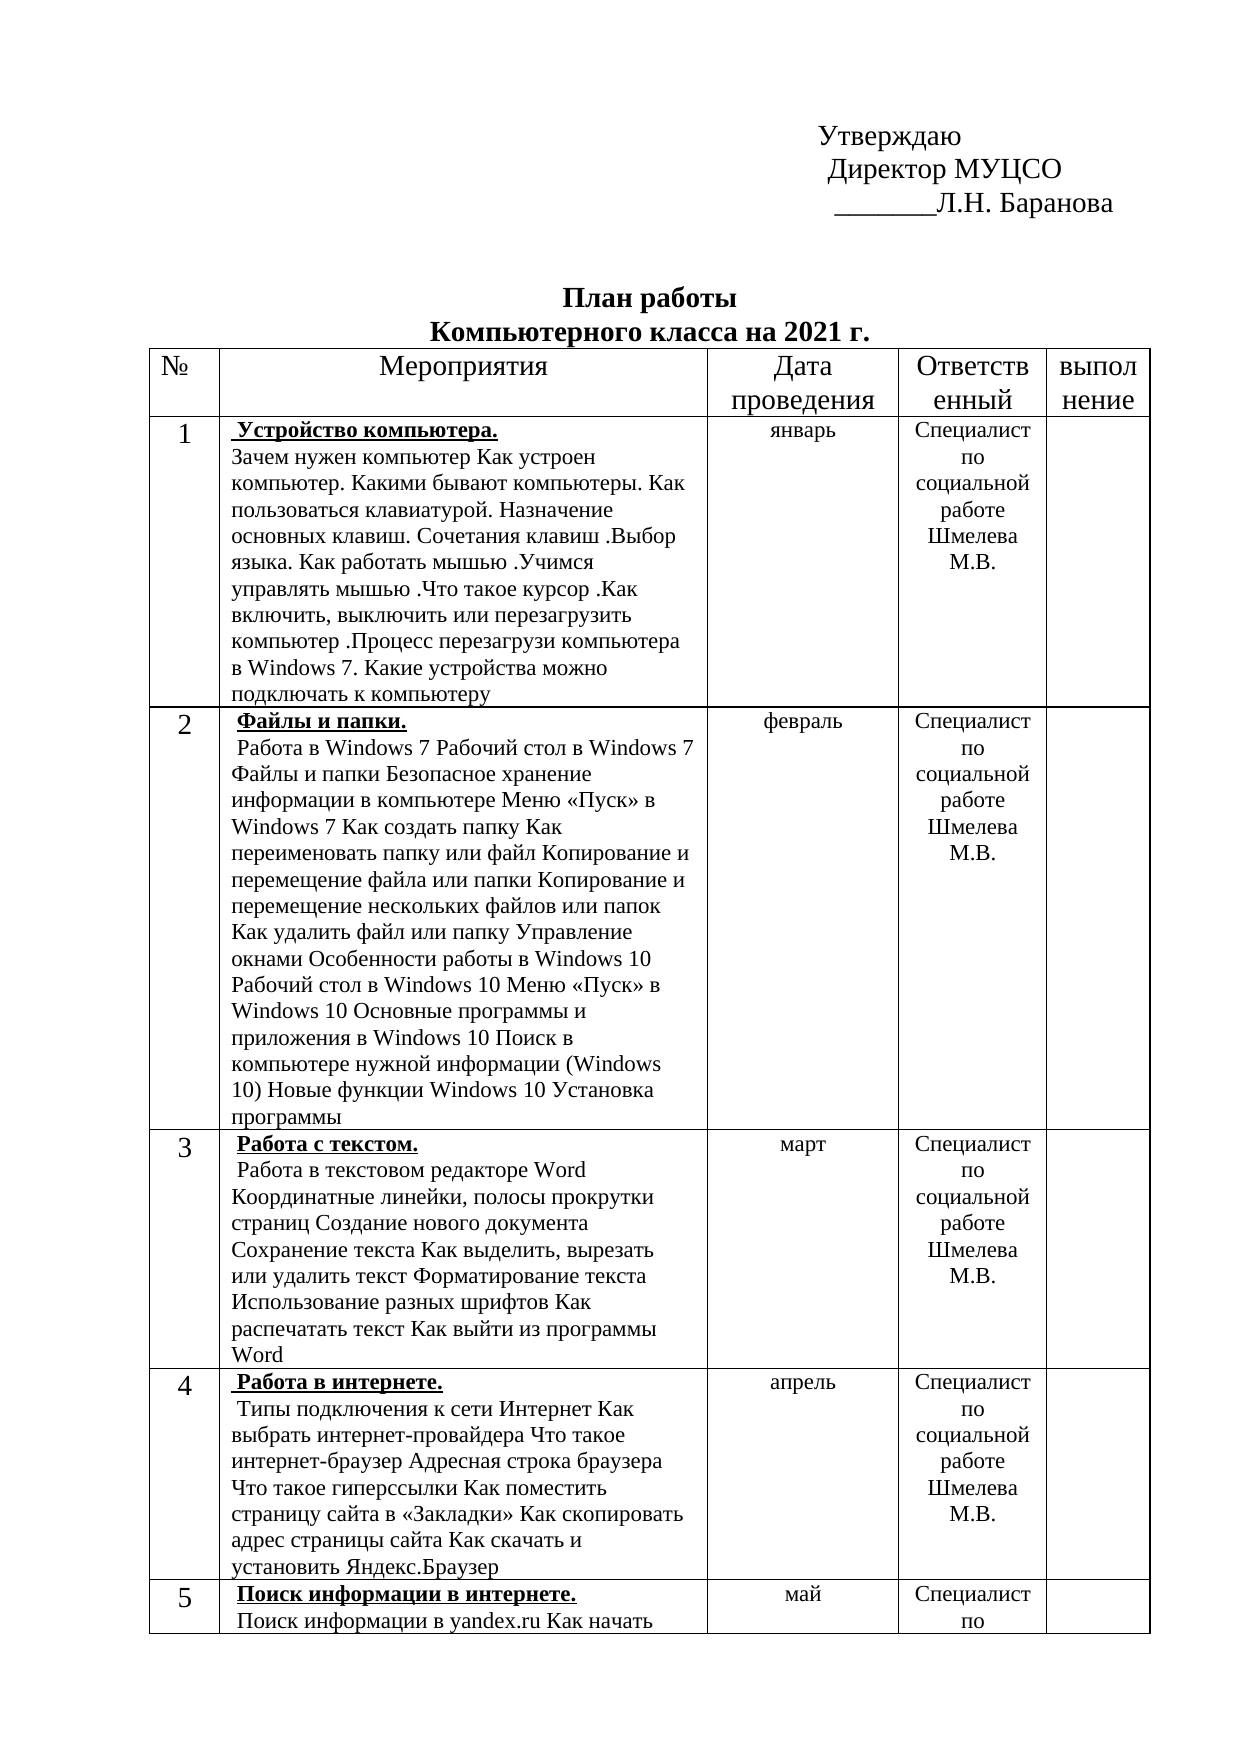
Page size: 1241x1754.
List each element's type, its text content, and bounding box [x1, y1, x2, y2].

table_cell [220, 1580, 707, 1633]
table_cell [1047, 1130, 1149, 1367]
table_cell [899, 1580, 1046, 1633]
text План работы [148, 280, 1152, 314]
table_cell [1047, 708, 1149, 1129]
table_cell [1047, 417, 1149, 706]
text _______Л.Н. Баранова [148, 185, 1152, 219]
table_cell Специалист по социальной работе Шмелева М.В. [899, 1130, 1046, 1367]
table_cell Устройство компьютера. Зачем нужен компьютер Как устроен компьютер. Какими бывают компьютеры. Как пользоваться клавиатурой. Назначение основных клавиш. Сочетания клавиш .Выбор языка. Как работать мышью .Учимся управлять мышью .Что такое курсор .Как включить, выключить или перезагрузить компьютер .Процесс перезагрузи компьютера в Windows 7. Какие устройства можно подключать к компьютеру [220, 417, 707, 706]
table_cell март [708, 1130, 898, 1367]
table_cell Специалист по социальной работе Шмелева М.В. [899, 1369, 1046, 1579]
table_cell Специалист по социальной работе Шмелева М.В. [899, 417, 1046, 706]
table_cell Работа с текстом. Работа в текстовом редакторе Word Координатные линейки, полосы прокрутки страниц Создание нового документа Сохранение текста Как выделить, вырезать или удалить текст Форматирование текста Использование разных шрифтов Как распечатать текст Как выйти из программы Word [220, 1130, 707, 1367]
table_header № [150, 349, 219, 416]
text Директор МУЦСО [148, 152, 1152, 185]
table_cell [1047, 1369, 1149, 1579]
table_cell Специалист по социальной работе Шмелева М.В. [899, 708, 1046, 1129]
table_header Мероприятия [220, 349, 707, 416]
table_cell февраль [708, 708, 898, 1129]
text Компьютерного класса на 2021 г. [148, 314, 1152, 347]
table_cell 3 [150, 1130, 219, 1367]
table_cell 2 [150, 708, 219, 1129]
table_cell Файлы и папки. Работа в Windows 7 Рабочий стол в Windows 7 Файлы и папки Безопасное хранение информации в компьютере Меню «Пуск» в Windows 7 Как создать папку Как переименовать папку или файл Копирование и перемещение файла или папки Копирование и перемещение нескольких файлов или папок Как удалить файл или папку Управление окнами Особенности работы в Windows 10 Рабочий стол в Windows 10 Меню «Пуск» в Windows 10 Основные программы и приложения в Windows 10 Поиск в компьютере нужной информации (Windows 10) Новые функции Windows 10 Установка программы [220, 708, 707, 1129]
table_header Дата проведения [708, 349, 898, 416]
table_cell май [708, 1580, 898, 1633]
table_cell 5 [150, 1580, 219, 1633]
table_cell [1047, 1580, 1149, 1633]
text Утверждаю [148, 118, 1152, 152]
table_cell 4 [150, 1369, 219, 1579]
table_cell 1 [150, 417, 219, 706]
table_cell январь [708, 417, 898, 706]
table_cell Работа в интернете. Типы подключения к сети Интернет Как выбрать интернет-провайдера Что такое интернет-браузер Адресная строка браузера Что такое гиперссылки Как поместить страницу сайта в «Закладки» Как скопировать адрес страницы сайта Как скачать и установить Яндекс.Браузер [220, 1369, 707, 1579]
table_header Ответственный [899, 349, 1046, 416]
table_cell апрель [708, 1369, 898, 1579]
table_header выполнение [1047, 349, 1149, 416]
